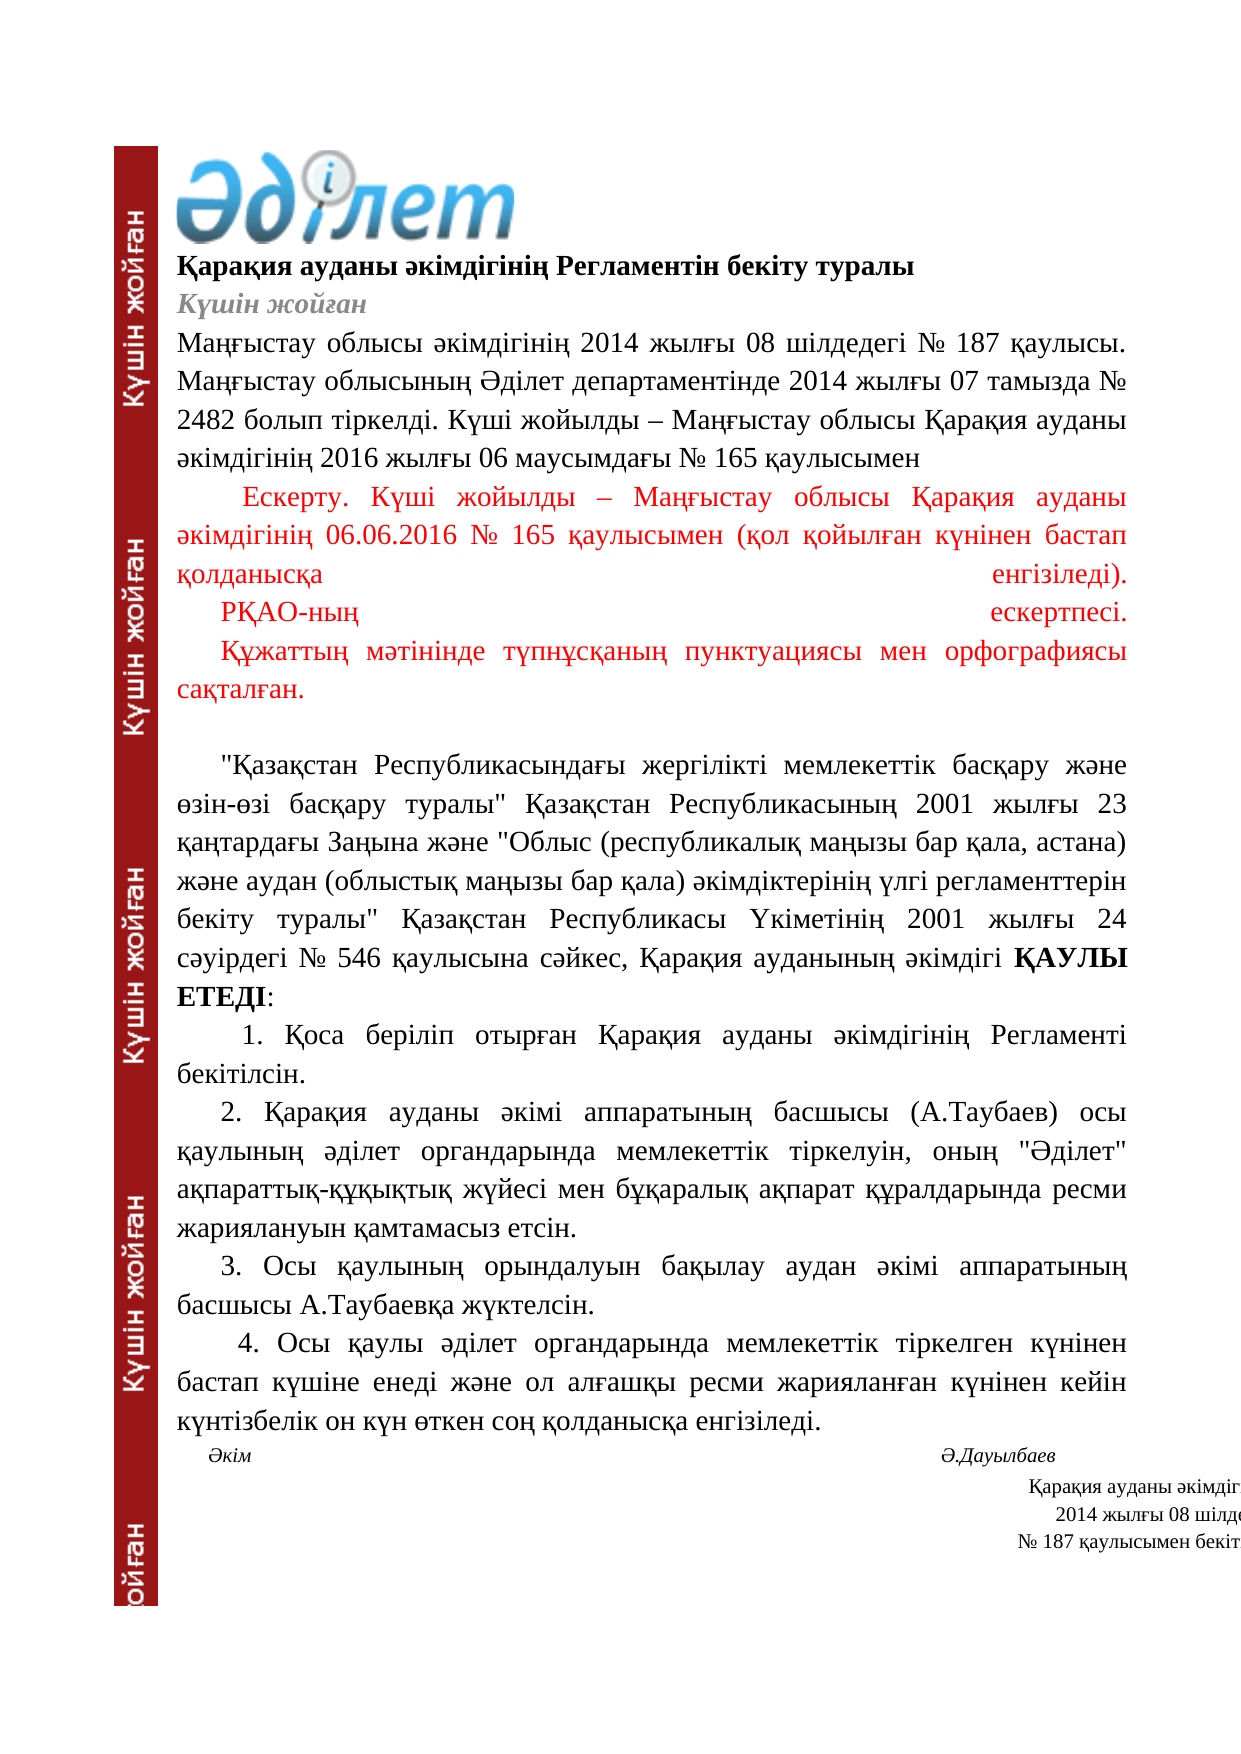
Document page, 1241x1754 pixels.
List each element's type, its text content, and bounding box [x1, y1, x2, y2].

picture [114, 1012, 158, 1017]
picture [114, 146, 158, 248]
table_header Ә.Дауылбаев [939, 1441, 1240, 1472]
text "Қазақстан Республикасындағы жергілікті мемлекеттік басқару және өзін-өзі басқару туралы" Қазақстан Республикасының 2001 жылғы 23 қаңтардағы Заңына және "Облыс (республикалық маңызы бар қала, астана) және аудан (облыстық маңызы бар қала) әкімдіктерінің үлгі регламенттерін бекіту туралы" Қазақстан Республикасы Үкіметінің 2001 жылғы 24 сәуірдегі № 546 қаулысына сәйкес, Қарақия ауданының әкімдігі ҚАУЛЫ ЕТЕДІ: [112, 747, 1128, 1012]
text Қарақия ауданы әкімдігінің Регламентін бекіту туралы [112, 248, 1128, 281]
text 4. Осы қаулы әділет органдарында мемлекеттік тіркелген күнінен бастап күшіне енеді және ол алғашқы ресми жарияланған күнінен кейін күнтізбелік он күн өткен соң қолданысқа енгізіледі. [112, 1326, 1128, 1436]
text Күшін жойған [112, 286, 1128, 320]
text 3. Осы қаулының орындалуын бақылау аудан әкімі аппаратының басшысы А.Таубаевқа жүктелсін. [112, 1248, 1128, 1321]
picture [114, 1436, 158, 1441]
picture [114, 1243, 158, 1248]
picture [176, 150, 515, 244]
picture [114, 1089, 158, 1094]
picture [114, 705, 158, 747]
picture [114, 1321, 158, 1326]
picture [114, 1558, 158, 1606]
text Ескерту. Күші жойылды – Маңғыстау облысы Қарақия ауданы әкімдігінің 06.06.2016 № 165 қаулысымен (қол қойылған күнінен бастап қолданысқа енгізіледі). РҚАО-ның ескертпесі. Құжаттың мәтінінде түпнұсқаның пунктуациясы мен орфографиясы сақталған. [112, 479, 1128, 705]
table_header [101, 1472, 912, 1558]
text 2. Қарақия ауданы әкімі аппаратының басшысы (А.Таубаев) осы қаулының әділет органдарында мемлекеттік тіркелуін, оның "Әділет" ақпараттық-құқықтық жүйесі мен бұқаралық ақпарат құралдарында ресми жариялануын қамтамасыз етсін. [112, 1094, 1128, 1243]
text Маңғыстау облысы әкімдігінің 2014 жылғы 08 шілдедегі № 187 қаулысы. Маңғыстау облысының Әділет департаментінде 2014 жылғы 07 тамызда № 2482 болып тіркелді. Күші жойылды – Маңғыстау облысы Қарақия ауданы әкімдігінің 2016 жылғы 06 маусымдағы № 165 қаулысымен [112, 325, 1128, 474]
picture [114, 320, 158, 325]
table_header Әкім [101, 1441, 939, 1472]
picture [114, 474, 158, 479]
table_header Қарақия ауданы әкімдігінің 2014 жылғы 08 шілде № 187 қаулысымен бекітілген [912, 1472, 1240, 1558]
picture [114, 281, 158, 286]
text 1. Қоса беріліп отырған Қарақия ауданы әкімдігінің Регламенті бекітілсін. [112, 1017, 1128, 1089]
